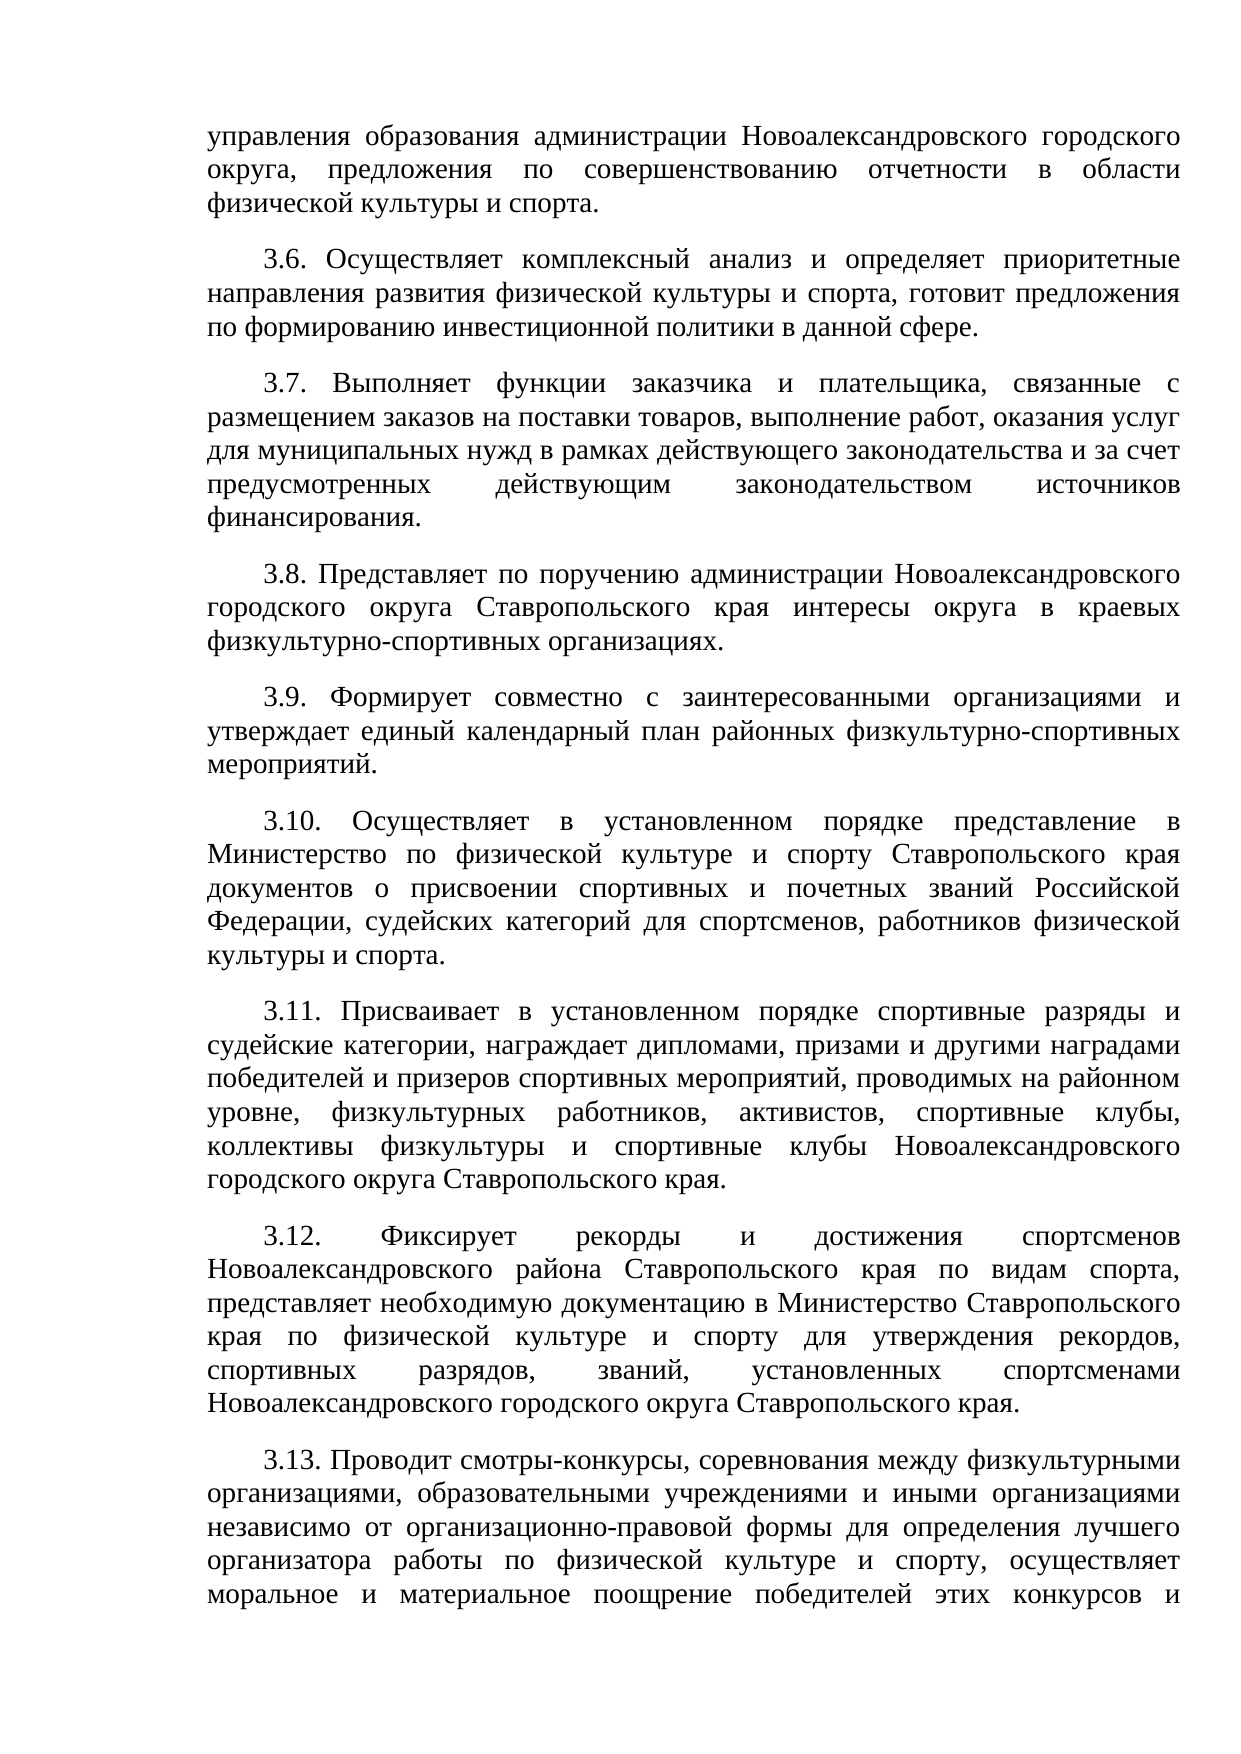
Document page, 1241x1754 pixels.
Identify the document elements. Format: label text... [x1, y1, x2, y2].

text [207, 1442, 1181, 1609]
text 3.12. Фиксирует рекорды и достижения спортсменов Новоалександровского района Ставропольского края по видам спорта, представляет необходимую документацию в Министерство Ставропольского края по физической культуре и спорту для утверждения рекордов, спортивных разрядов, званий, установленных спортсменами Новоалександровского городского округа Ставропольского края. [207, 1218, 1181, 1419]
text 3.8. Представляет по поручению администрации Новоалександровского городского округа Ставропольского края интересы округа в краевых физкультурно-спортивных организациях. [207, 556, 1181, 656]
text 3.7. Выполняет функции заказчика и плательщика, связанные с размещением заказов на поставки товаров, выполнение работ, оказания услуг для муниципальных нужд в рамках действующего законодательства и за счет предусмотренных действующим законодательством источников финансирования. [207, 365, 1181, 533]
text 3.10. Осуществляет в установленном порядке представление в Министерство по физической культуре и спорту Ставропольского края документов о присвоении спортивных и почетных званий Российской Федерации, судейских категорий для спортсменов, работников физической культуры и спорта. [207, 803, 1181, 971]
text 3.9. Формирует совместно с заинтересованными организациями и утверждает единый календарный план районных физкультурно-спортивных мероприятий. [207, 679, 1181, 780]
text 3.6. Осуществляет комплексный анализ и определяет приоритетные направления развития физической культуры и спорта, готовит предложения по формированию инвестиционной политики в данной сфере. [207, 242, 1181, 342]
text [207, 118, 1181, 219]
text 3.11. Присваивает в установленном порядке спортивные разряды и судейские категории, награждает дипломами, призами и другими наградами победителей и призеров спортивных мероприятий, проводимых на районном уровне, физкультурных работников, активистов, спортивные клубы, коллективы физкультуры и спортивные клубы Новоалександровского городского округа Ставропольского края. [207, 993, 1181, 1195]
